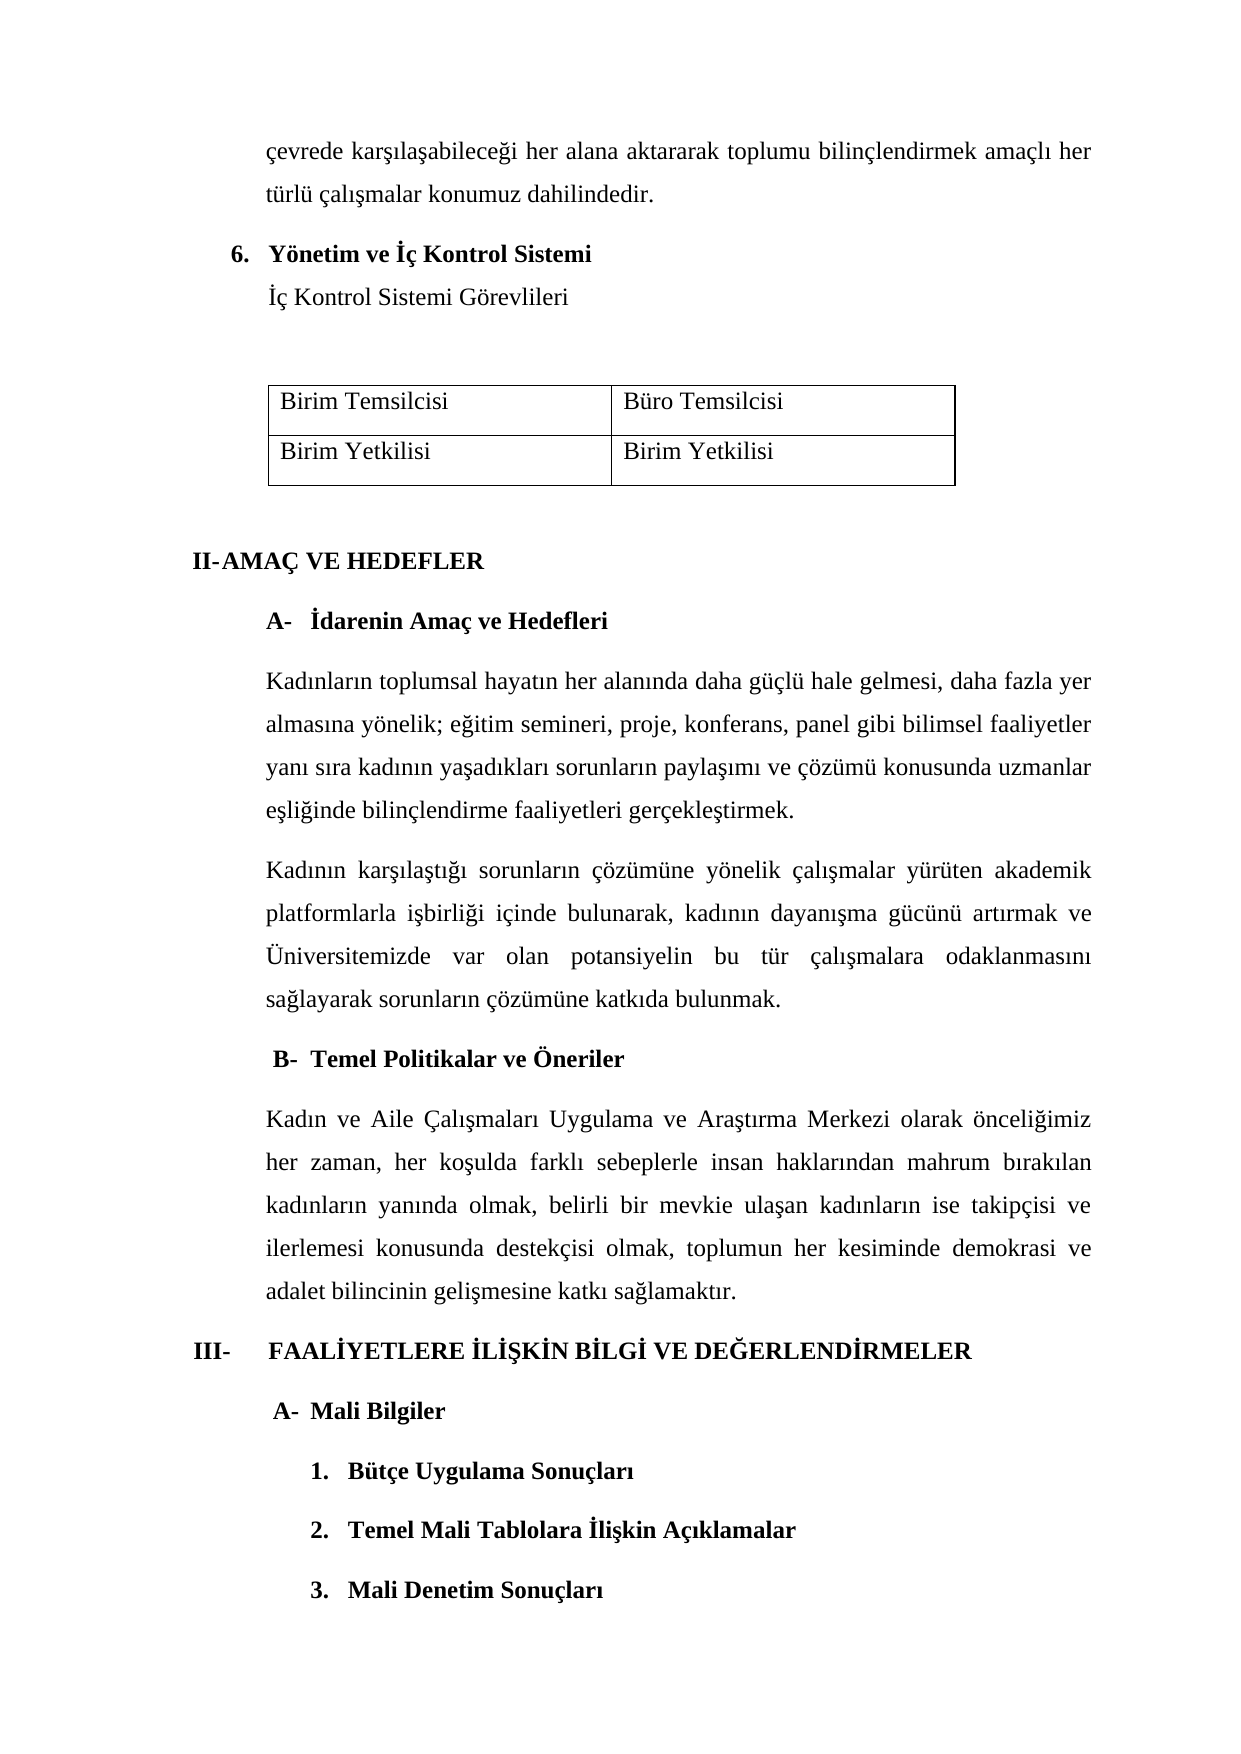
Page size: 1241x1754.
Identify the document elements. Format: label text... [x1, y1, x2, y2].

list AMAÇ VE HEDEFLER [192, 546, 1092, 575]
list İç Kontrol Sistemi Görevlileri [268, 282, 1092, 311]
list Yönetim ve İç Kontrol Sistemi [231, 239, 1092, 267]
list FAALİYETLERE İLİŞKİN BİLGİ VE DEĞERLENDİRMELER [193, 1336, 1092, 1365]
text Kadınların toplumsal hayatın her alanında daha güçlü hale gelmesi, daha fazla yer almasına yönelik; eğitim semineri, proje, konferans, panel gibi bilimsel faaliyetler yanı sıra kadının yaşadıkları sorunların paylaşımı ve çözümü konusunda uzmanlar eşliğinde bilinçlendirme faaliyetleri gerçekleştirmek. [266, 666, 1092, 824]
table_cell Birim Yetkilisi [612, 436, 954, 485]
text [266, 136, 1092, 208]
list Bütçe Uygulama Sonuçları [310, 1456, 1092, 1484]
list Temel Mali Tablolara İlişkin Açıklamalar [310, 1516, 1092, 1544]
list Temel Politikalar ve Öneriler [273, 1044, 1092, 1073]
text Kadının karşılaştığı sorunların çözümüne yönelik çalışmalar yürüten akademik platformlarla işbirliği içinde bulunarak, kadının dayanışma gücünü artırmak ve Üniversitemizde var olan potansiyelin bu tür çalışmalara odaklanmasını sağlayarak sorunların çözümüne katkıda bulunmak. [266, 855, 1092, 1013]
text Kadın ve Aile Çalışmaları Uygulama ve Araştırma Merkezi olarak önceliğimiz her zaman, her koşulda farklı sebeplerle insan haklarından mahrum bırakılan kadınların yanında olmak, belirli bir mevkie ulaşan kadınların ise takipçisi ve ilerlemesi konusunda destekçisi olmak, toplumun her kesiminde demokrasi ve adalet bilincinin gelişmesine katkı sağlamaktır. [266, 1104, 1092, 1305]
table_header Birim Temsilcisi [269, 386, 611, 435]
list İdarenin Amaç ve Hedefleri [266, 606, 1092, 635]
list Mali Bilgiler [273, 1396, 1092, 1425]
list Mali Denetim Sonuçları [310, 1575, 1092, 1604]
table_header Büro Temsilcisi [612, 386, 954, 435]
table_cell Birim Yetkilisi [269, 436, 611, 485]
